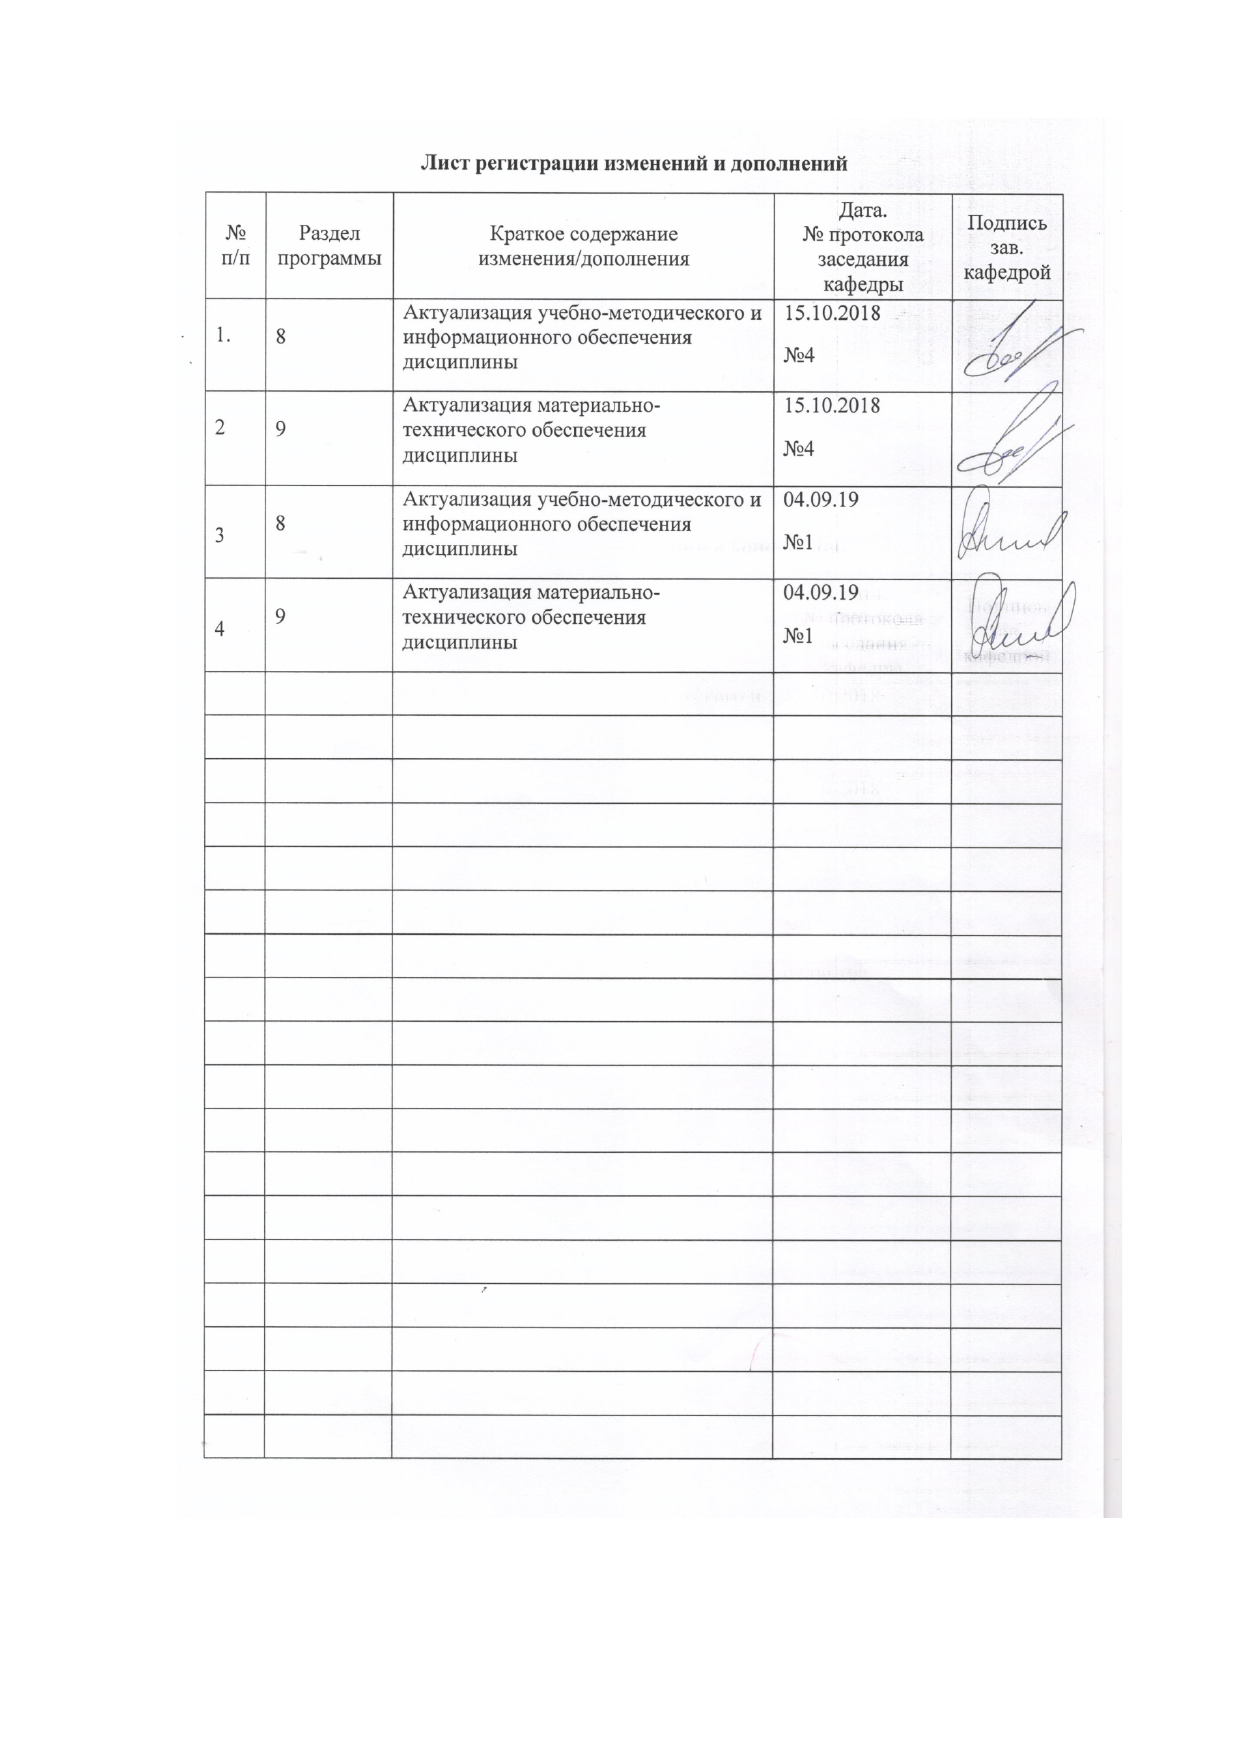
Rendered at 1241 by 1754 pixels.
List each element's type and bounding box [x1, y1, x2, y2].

picture [177, 118, 1123, 1518]
